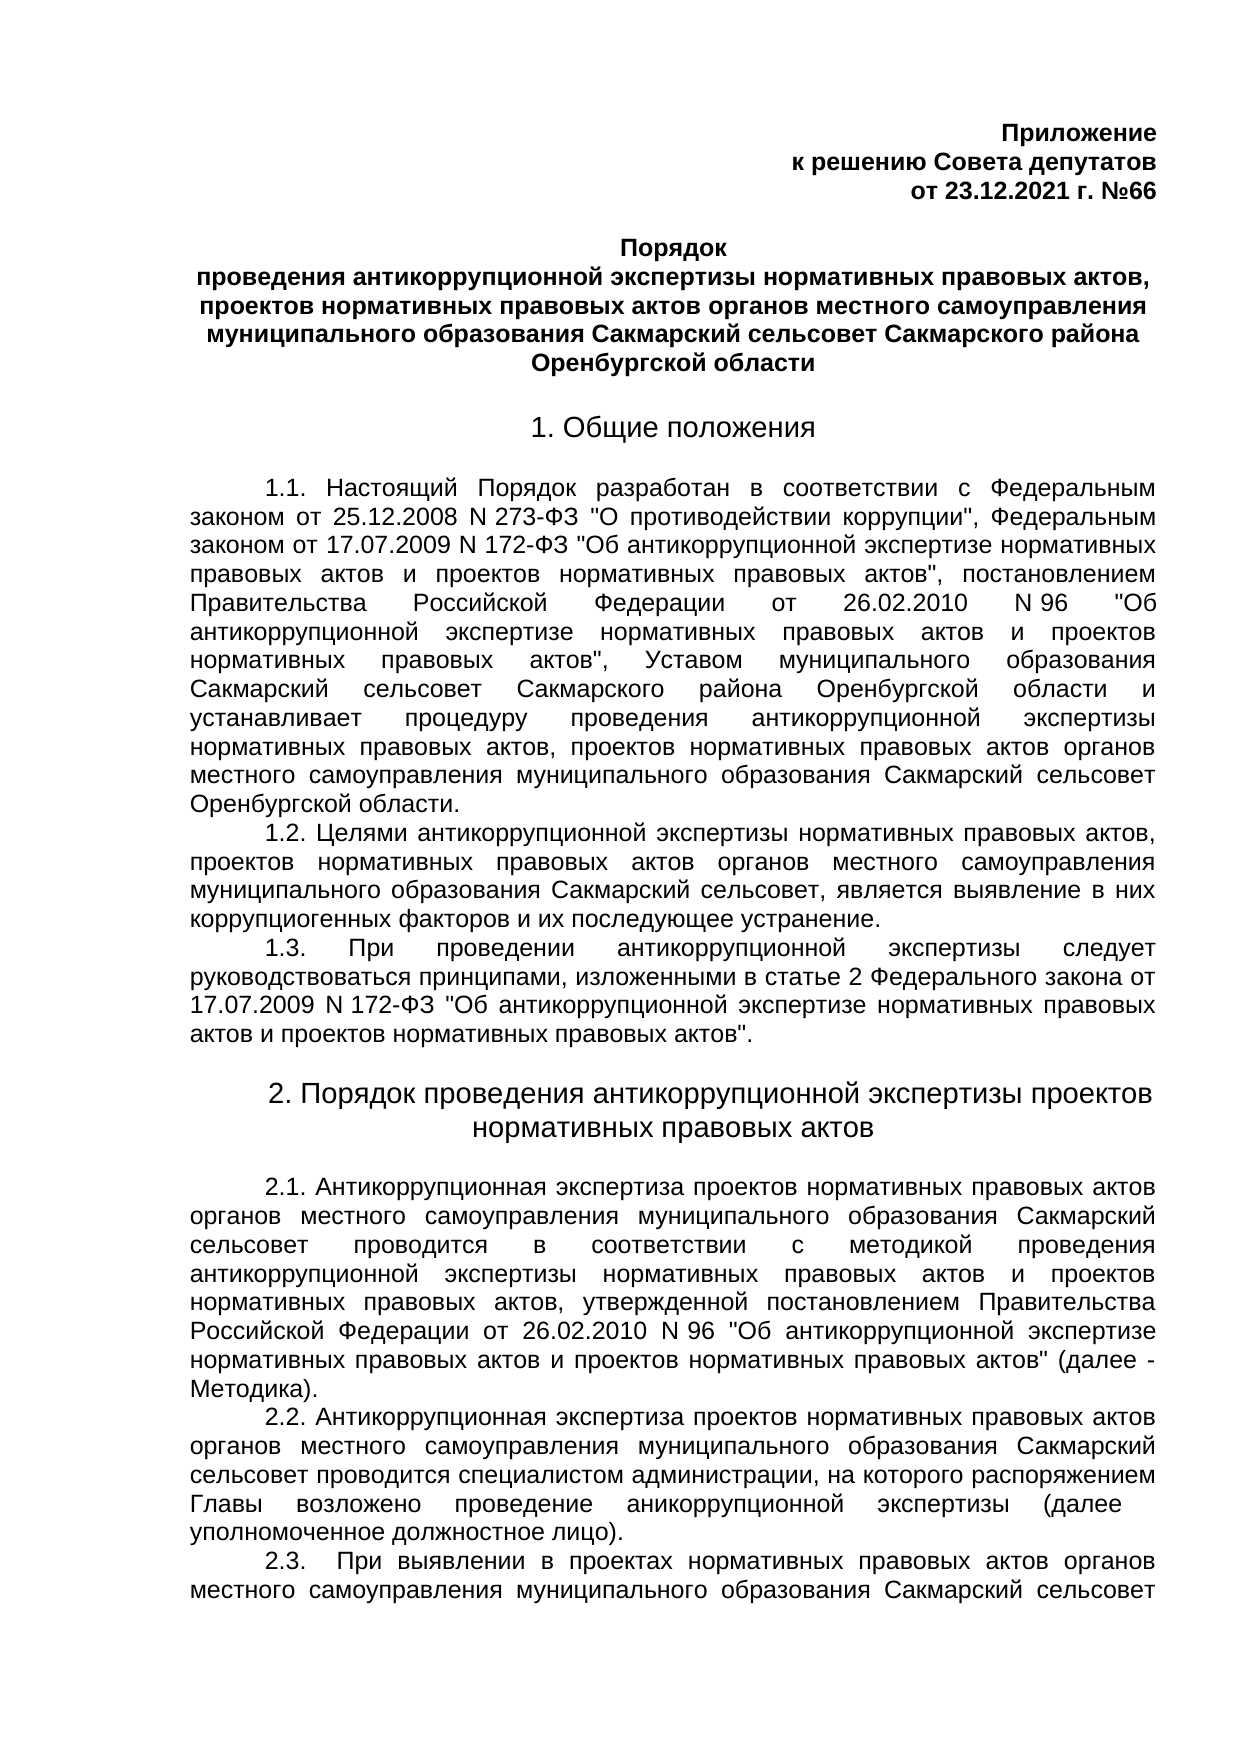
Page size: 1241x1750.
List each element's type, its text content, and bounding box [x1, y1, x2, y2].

text Порядок проведения антикоррупционной экспертизы нормативных правовых актов, проектов нормативных правовых актов органов местного самоуправления муниципального образования Сакмарский сельсовет Сакмарского района Оренбургской области [189, 233, 1157, 377]
text 1.3. При проведении антикоррупционной экспертизы следует руководствоваться принципами, изложенными в статье 2 Федерального закона от 17.07.2009 N 172-ФЗ "Об антикоррупционной экспертизе нормативных правовых актов и проектов нормативных правовых актов". [189, 933, 1157, 1048]
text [189, 1546, 1157, 1603]
text 1. Общие положения [189, 410, 1157, 444]
text 2.2. Антикоррупционная экспертиза проектов нормативных правовых актов органов местного самоуправления муниципального образования Сакмарский сельсовет проводится специалистом администрации, на которого распоряжением Главы возложено проведение аникоррупционной экспертизы (далее уполномоченное должностное лицо). [189, 1402, 1157, 1546]
text 2. Порядок проведения антикоррупционной экспертизы проектов нормативных правовых актов [189, 1076, 1157, 1143]
text Приложение к решению Совета депутатов [189, 118, 1157, 176]
text 1.2. Целями антикоррупционной экспертизы нормативных правовых актов, проектов нормативных правовых актов органов местного самоуправления муниципального образования Сакмарский сельсовет, является выявление в них коррупциогенных факторов и их последующее устранение. [189, 818, 1157, 933]
text от 23.12.2021 г. №66 [189, 176, 1157, 204]
text 1.1. Настоящий Порядок разработан в соответствии с Федеральным законом от 25.12.2008 N 273-ФЗ "О противодействии коррупции", Федеральным законом от 17.07.2009 N 172-ФЗ "Об антикоррупционной экспертизе нормативных правовых актов и проектов нормативных правовых актов", постановлением Правительства Российской Федерации от 26.02.2010 N 96 "Об антикоррупционной экспертизе нормативных правовых актов и проектов нормативных правовых актов", Уставом муниципального образования Сакмарский сельсовет Сакмарского района Оренбургской области и устанавливает процедуру проведения антикоррупционной экспертизы нормативных правовых актов, проектов нормативных правовых актов органов местного самоуправления муниципального образования Сакмарский сельсовет Оренбургской области. [189, 473, 1157, 818]
text 2.1. Антикоррупционная экспертиза проектов нормативных правовых актов органов местного самоуправления муниципального образования Сакмарский сельсовет проводится в соответствии с методикой проведения антикоррупционной экспертизы нормативных правовых актов и проектов нормативных правовых актов, утвержденной постановлением Правительства Российской Федерации от 26.02.2010 N 96 "Об антикоррупционной экспертизе нормативных правовых актов и проектов нормативных правовых актов" (далее - Методика). [189, 1172, 1157, 1402]
